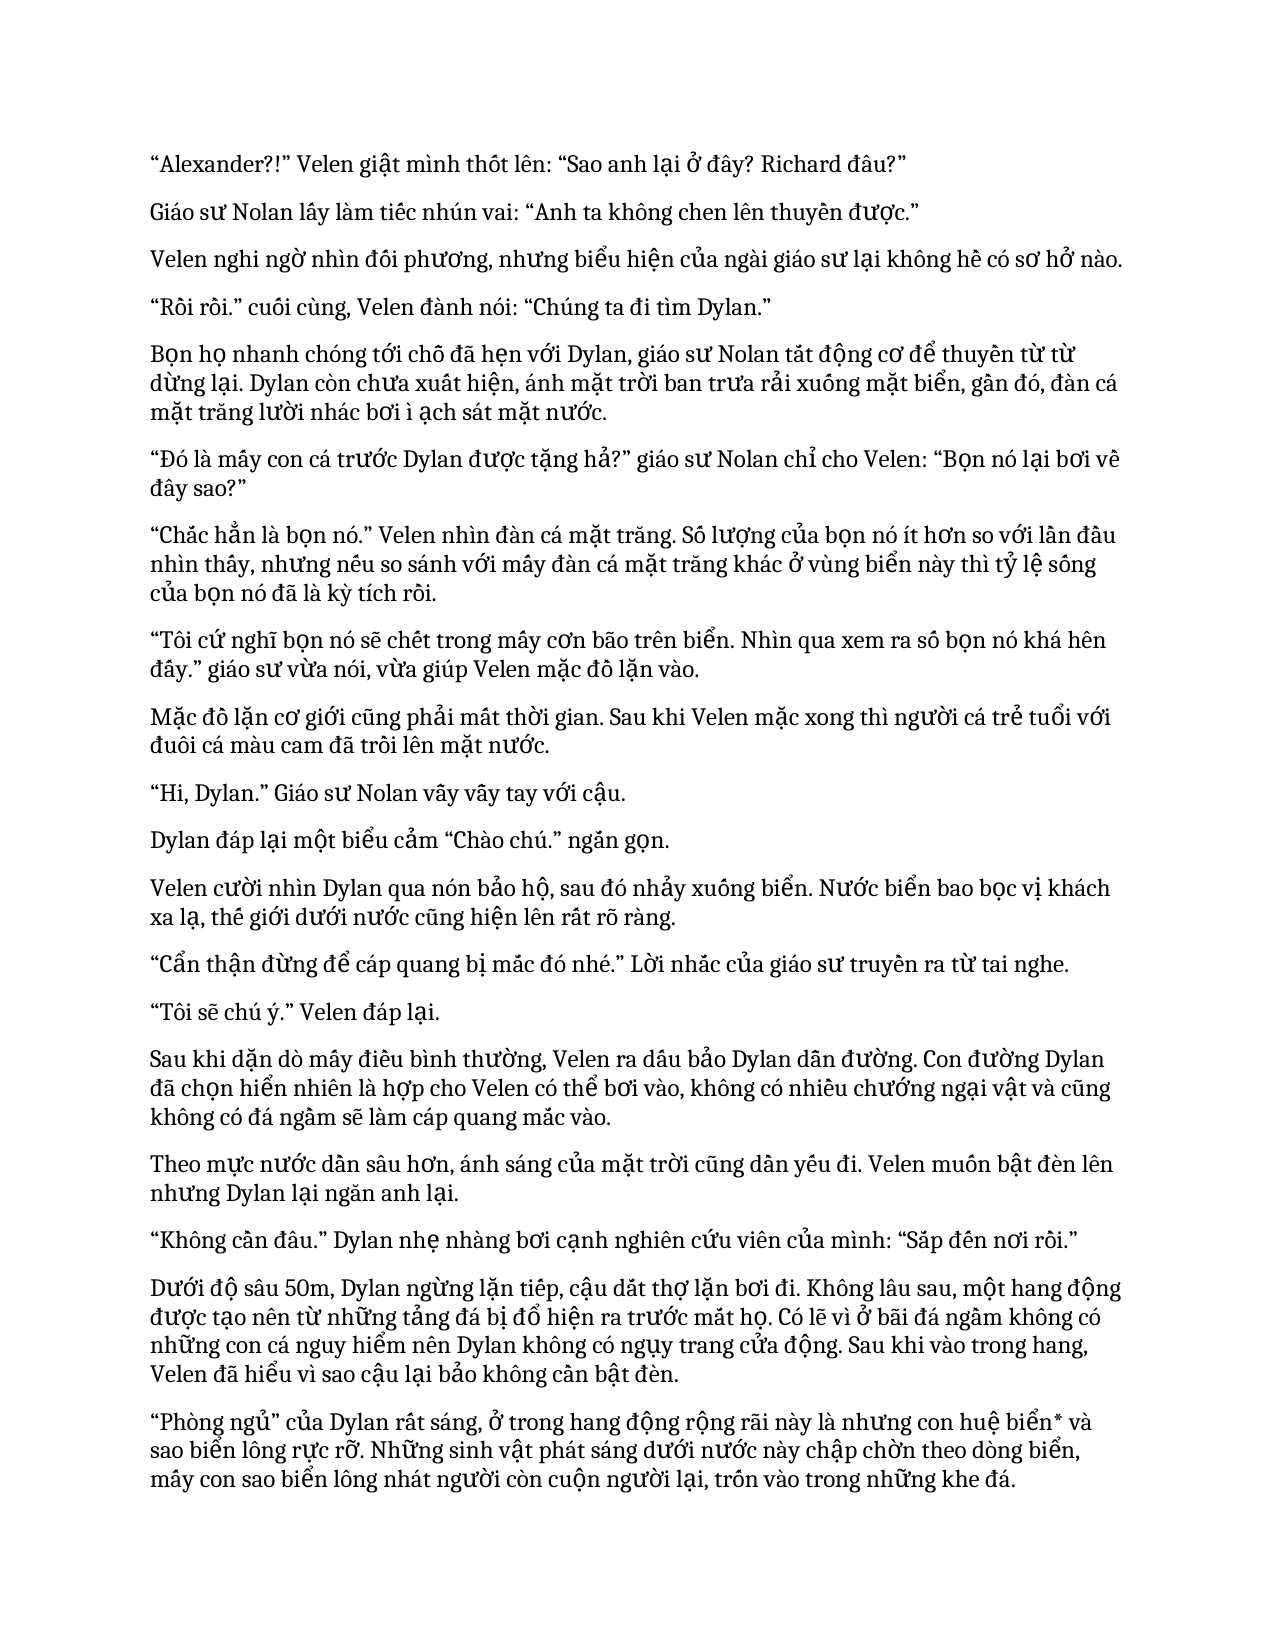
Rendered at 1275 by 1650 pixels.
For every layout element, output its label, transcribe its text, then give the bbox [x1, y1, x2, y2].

text “Cẩn thận đừng để cáp quang bị mắc đó nhé.” Lời nhắc của giáo sư truyền ra từ tai nghe. [150, 950, 1125, 979]
text “Tôi sẽ chú ý.” Velen đáp lại. [150, 997, 1125, 1026]
text Mặc đồ lặn cơ giới cũng phải mất thời gian. Sau khi Velen mặc xong thì người cá trẻ tuổi với đuôi cá màu cam đã trồi lên mặt nước. [150, 702, 1125, 760]
text Dưới độ sâu 50m, Dylan ngừng lặn tiếp, cậu dắt thợ lặn bơi đi. Không lâu sau, một hang động được tạo nên từ những tảng đá bị đổ hiện ra trước mắt họ. Có lẽ vì ở bãi đá ngầm không có những con cá nguy hiểm nên Dylan không có ngụy trang cửa động. Sau khi vào trong hang, Velen đã hiểu vì sao cậu lại bảo không cần bật đèn. [150, 1274, 1125, 1389]
text “Không cần đâu.” Dylan nhẹ nhàng bơi cạnh nghiên cứu viên của mình: “Sắp đến nơi rồi.” [150, 1226, 1125, 1255]
text Sau khi dặn dò mấy điều bình thường, Velen ra dấu bảo Dylan dẫn đường. Con đường Dylan đã chọn hiển nhiên là hợp cho Velen có thể bơi vào, không có nhiều chướng ngại vật và cũng không có đá ngầm sẽ làm cáp quang mắc vào. [150, 1045, 1125, 1131]
text “Tôi cứ nghĩ bọn nó sẽ chết trong mấy cơn bão trên biển. Nhìn qua xem ra số bọn nó khá hên đấy.” giáo sư vừa nói, vừa giúp Velen mặc đồ lặn vào. [150, 626, 1125, 684]
text Bọn họ nhanh chóng tới chỗ đã hẹn với Dylan, giáo sư Nolan tắt động cơ để thuyền từ từ dừng lại. Dylan còn chưa xuất hiện, ánh mặt trời ban trưa rải xuống mặt biển, gần đó, đàn cá mặt trăng lười nhác bơi ì ạch sát mặt nước. [150, 340, 1125, 426]
text Theo mực nước dần sâu hơn, ánh sáng của mặt trời cũng dần yếu đi. Velen muốn bật đèn lên nhưng Dylan lại ngăn anh lại. [150, 1150, 1125, 1207]
text Velen nghi ngờ nhìn đối phương, nhưng biểu hiện của ngài giáo sư lại không hề có sơ hở nào. [150, 245, 1125, 274]
text “Đó là mấy con cá trước Dylan được tặng hả?” giáo sư Nolan chỉ cho Velen: “Bọn nó lại bơi về đây sao?” [150, 445, 1125, 502]
text Dylan đáp lại một biểu cảm “Chào chú.” ngắn gọn. [150, 826, 1125, 855]
text “Phòng ngủ” của Dylan rất sáng, ở trong hang động rộng rãi này là nhưng con huệ biển* và sao biển lông rực rỡ. Những sinh vật phát sáng dưới nước này chập chờn theo dòng biển, mấy con sao biển lông nhát người còn cuộn người lại, trốn vào trong những khe đá. [150, 1407, 1125, 1494]
text Giáo sư Nolan lấy làm tiếc nhún vai: “Anh ta không chen lên thuyền được.” [150, 197, 1125, 226]
text “Rồi rồi.” cuối cùng, Velen đành nói: “Chúng ta đi tìm Dylan.” [150, 292, 1125, 321]
text “Chắc hẳn là bọn nó.” Velen nhìn đàn cá mặt trăng. Số lượng của bọn nó ít hơn so với lần đầu nhìn thấy, nhưng nếu so sánh với mấy đàn cá mặt trăng khác ở vùng biển này thì tỷ lệ sống của bọn nó đã là kỳ tích rồi. [150, 521, 1125, 607]
text “Hi, Dylan.” Giáo sư Nolan vẫy vẫy tay với cậu. [150, 779, 1125, 807]
text Velen cười nhìn Dylan qua nón bảo hộ, sau đó nhảy xuống biển. Nước biển bao bọc vị khách xa lạ, thế giới dưới nước cũng hiện lên rất rõ ràng. [150, 874, 1125, 931]
text “Alexander?!” Velen giật mình thốt lên: “Sao anh lại ở đây? Richard đâu?” [150, 150, 1125, 179]
